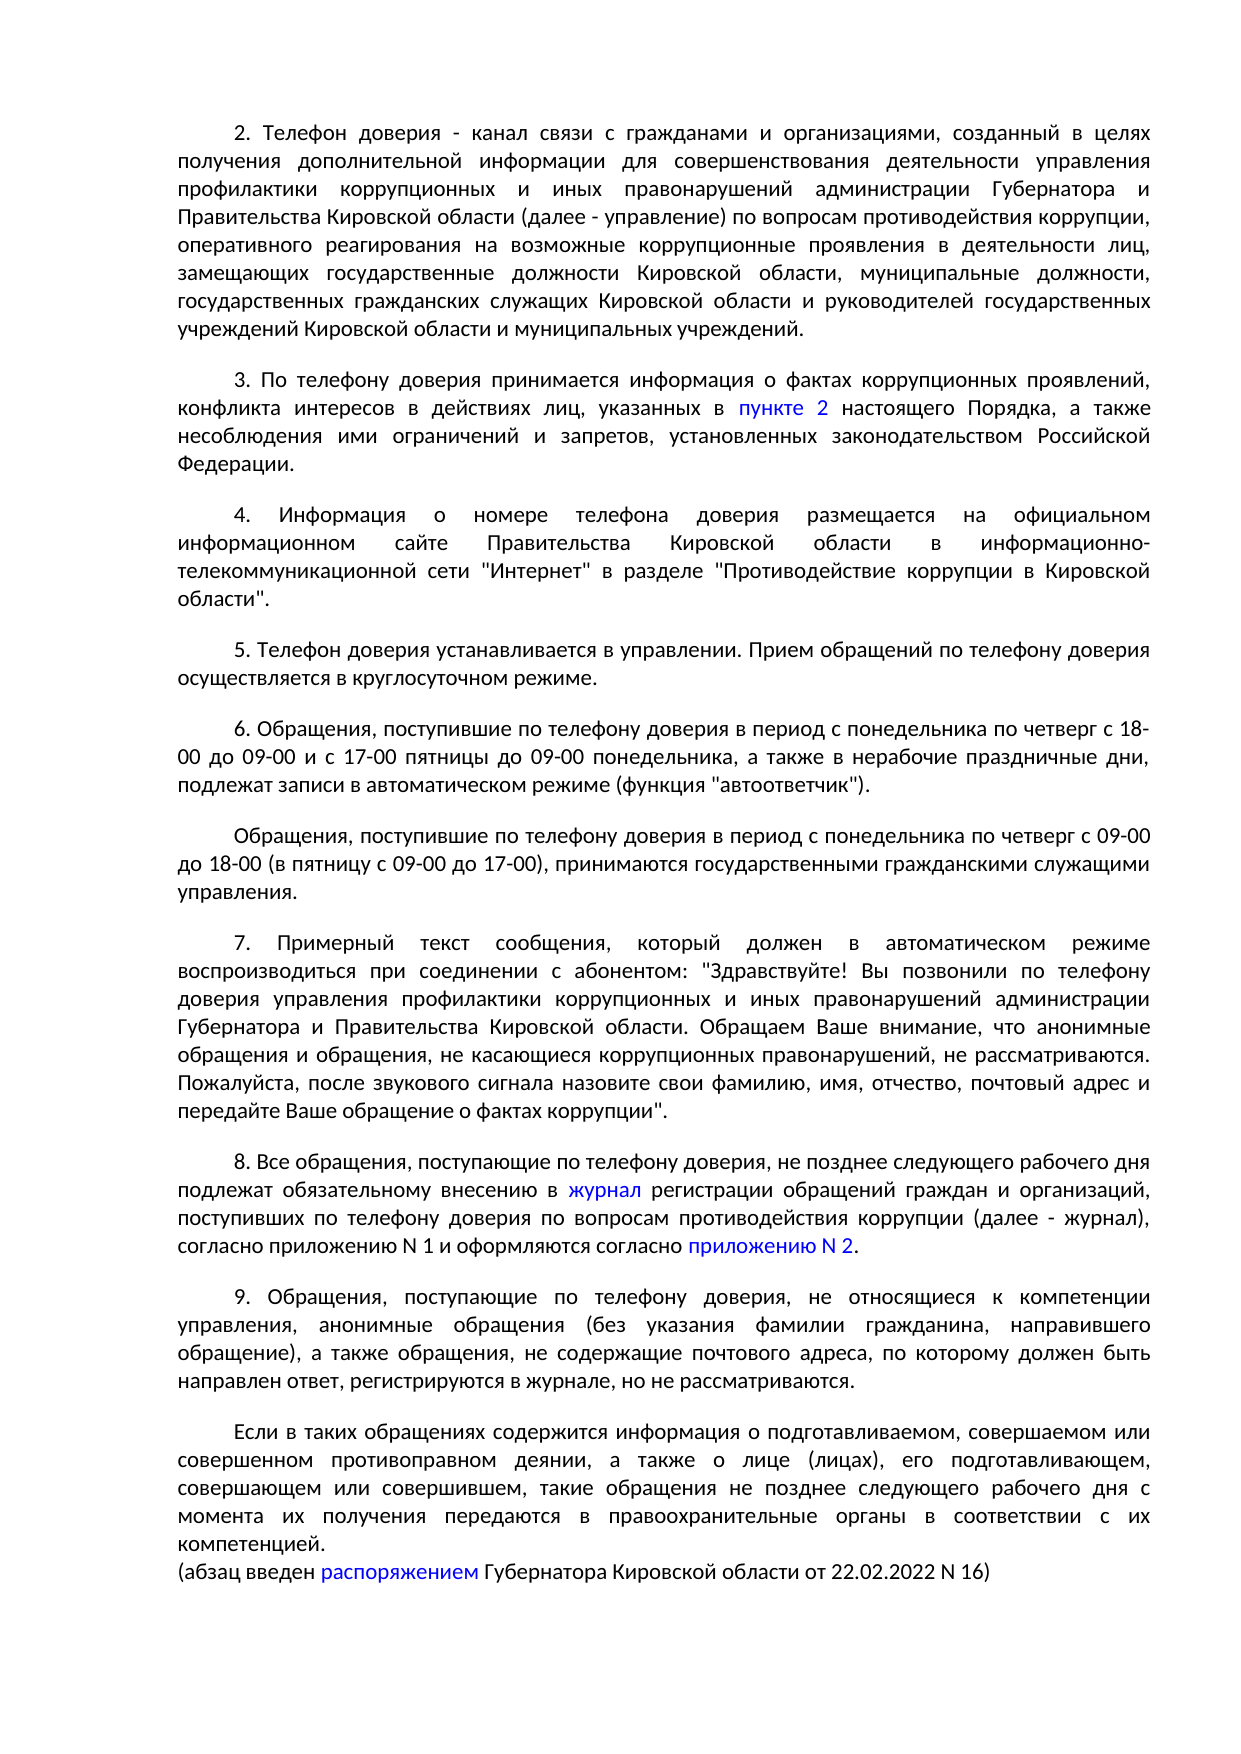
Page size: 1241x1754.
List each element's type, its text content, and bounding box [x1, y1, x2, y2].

text 4. Информация о номере телефона доверия размещается на официальном информационном сайте Правительства Кировской области в информационно-телекоммуникационной сети "Интернет" в разделе "Противодействие коррупции в Кировской области". [177, 500, 1152, 612]
text 5. Телефон доверия устанавливается в управлении. Прием обращений по телефону доверия осуществляется в круглосуточном режиме. [177, 635, 1152, 691]
text 6. Обращения, поступившие по телефону доверия в период с понедельника по четверг с 18-00 до 09-00 и с 17-00 пятницы до 09-00 понедельника, а также в нерабочие праздничные дни, подлежат записи в автоматическом режиме (функция "автоответчик"). [177, 714, 1152, 798]
text (абзац введен распоряжением Губернатора Кировской области от 22.02.2022 N 16) [177, 1557, 1152, 1585]
text 3. По телефону доверия принимается информация о фактах коррупционных проявлений, конфликта интересов в действиях лиц, указанных в пункте 2 настоящего Порядка, а также несоблюдения ими ограничений и запретов, установленных законодательством Российской Федерации. [177, 365, 1152, 477]
text 7. Примерный текст сообщения, который должен в автоматическом режиме воспроизводиться при соединении с абонентом: "Здравствуйте! Вы позвонили по телефону доверия управления профилактики коррупционных и иных правонарушений администрации Губернатора и Правительства Кировской области. Обращаем Ваше внимание, что анонимные обращения и обращения, не касающиеся коррупционных правонарушений, не рассматриваются. Пожалуйста, после звукового сигнала назовите свои фамилию, имя, отчество, почтовый адрес и передайте Ваше обращение о фактах коррупции". [177, 928, 1152, 1124]
text Если в таких обращениях содержится информация о подготавливаемом, совершаемом или совершенном противоправном деянии, а также о лице (лицах), его подготавливающем, совершающем или совершившем, такие обращения не позднее следующего рабочего дня с момента их получения передаются в правоохранительные органы в соответствии с их компетенцией. [177, 1417, 1152, 1557]
text 8. Все обращения, поступающие по телефону доверия, не позднее следующего рабочего дня подлежат обязательному внесению в журнал регистрации обращений граждан и организаций, поступивших по телефону доверия по вопросам противодействия коррупции (далее - журнал), согласно приложению N 1 и оформляются согласно приложению N 2. [177, 1147, 1152, 1259]
text 2. Телефон доверия - канал связи с гражданами и организациями, созданный в целях получения дополнительной информации для совершенствования деятельности управления профилактики коррупционных и иных правонарушений администрации Губернатора и Правительства Кировской области (далее - управление) по вопросам противодействия коррупции, оперативного реагирования на возможные коррупционные проявления в деятельности лиц, замещающих государственные должности Кировской области, муниципальные должности, государственных гражданских служащих Кировской области и руководителей государственных учреждений Кировской области и муниципальных учреждений. [177, 118, 1152, 342]
text Обращения, поступившие по телефону доверия в период с понедельника по четверг с 09-00 до 18-00 (в пятницу с 09-00 до 17-00), принимаются государственными гражданскими служащими управления. [177, 821, 1152, 905]
text 9. Обращения, поступающие по телефону доверия, не относящиеся к компетенции управления, анонимные обращения (без указания фамилии гражданина, направившего обращение), а также обращения, не содержащие почтового адреса, по которому должен быть направлен ответ, регистрируются в журнале, но не рассматриваются. [177, 1282, 1152, 1394]
